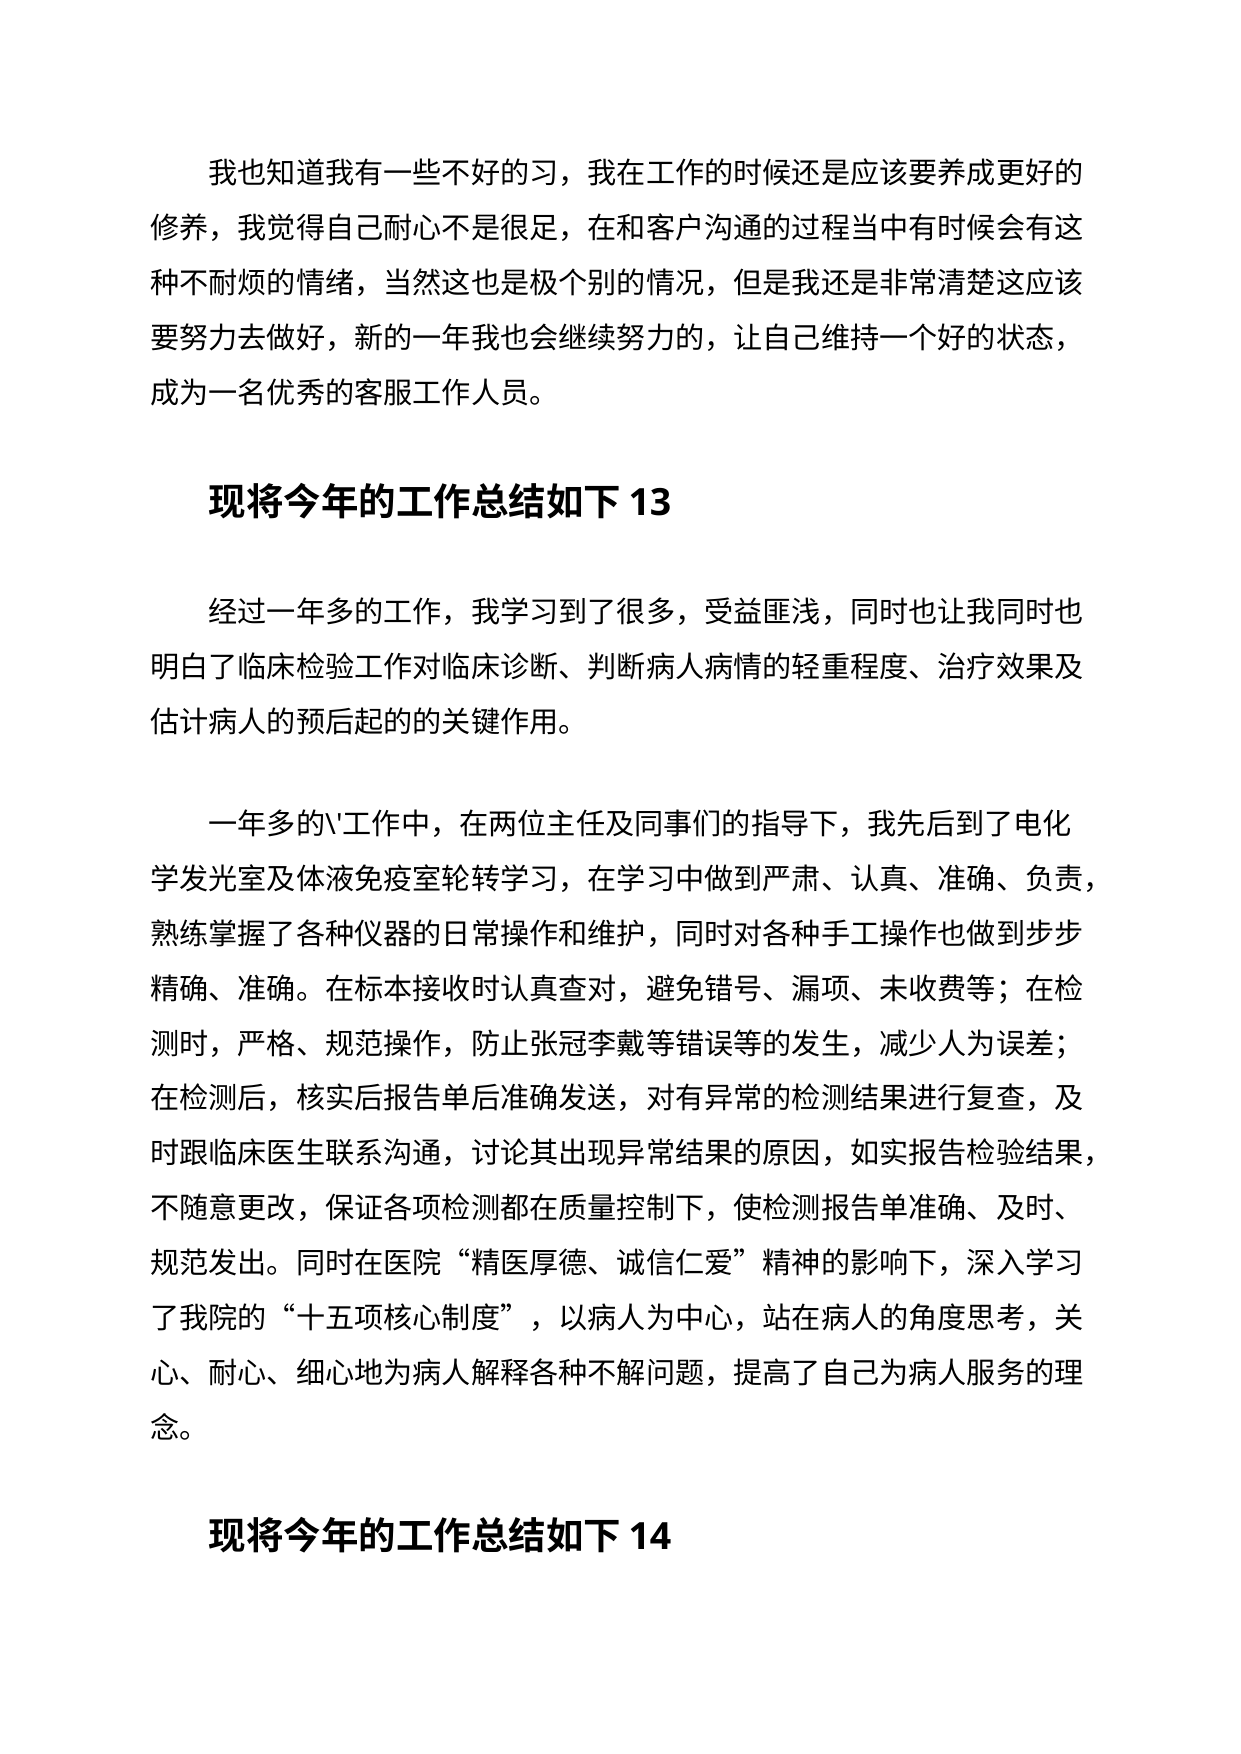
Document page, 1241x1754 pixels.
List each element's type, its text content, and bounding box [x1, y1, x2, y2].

text 我也知道我有一些不好的习，我在工作的时候还是应该要养成更好的修养，我觉得自己耐心不是很足，在和客户沟通的过程当中有时候会有这种不耐烦的情绪，当然这也是极个别的情况，但是我还是非常清楚这应该要努力去做好，新的一年我也会继续努力的，让自己维持一个好的状态，成为一名优秀的客服工作人员。 [150, 150, 1090, 412]
text 现将今年的工作总结如下14 [150, 1506, 1090, 1561]
text 经过一年多的工作，我学习到了很多，受益匪浅，同时也让我同时也明白了临床检验工作对临床诊断、判断病人病情的轻重程度、治疗效果及估计病人的预后起的的关键作用。 [150, 589, 1090, 741]
text 现将今年的工作总结如下13 [150, 471, 1090, 526]
text 一年多的\'工作中，在两位主任及同事们的指导下，我先后到了电化学发光室及体液免疫室轮转学习，在学习中做到严肃、认真、准确、负责，熟练掌握了各种仪器的日常操作和维护，同时对各种手工操作也做到步步精确、准确。在标本接收时认真查对，避免错号、漏项、未收费等；在检测时，严格、规范操作，防止张冠李戴等错误等的发生，减少人为误差；在检测后，核实后报告单后准确发送，对有异常的检测结果进行复查，及时跟临床医生联系沟通，讨论其出现异常结果的原因，如实报告检验结果，不随意更改，保证各项检测都在质量控制下，使检测报告单准确、及时、规范发出。同时在医院“精医厚德、诚信仁爱”精神的影响下，深入学习了我院的“十五项核心制度”，以病人为中心，站在病人的角度思考，关心、耐心、细心地为病人解释各种不解问题，提高了自己为病人服务的理念。 [150, 801, 1090, 1447]
